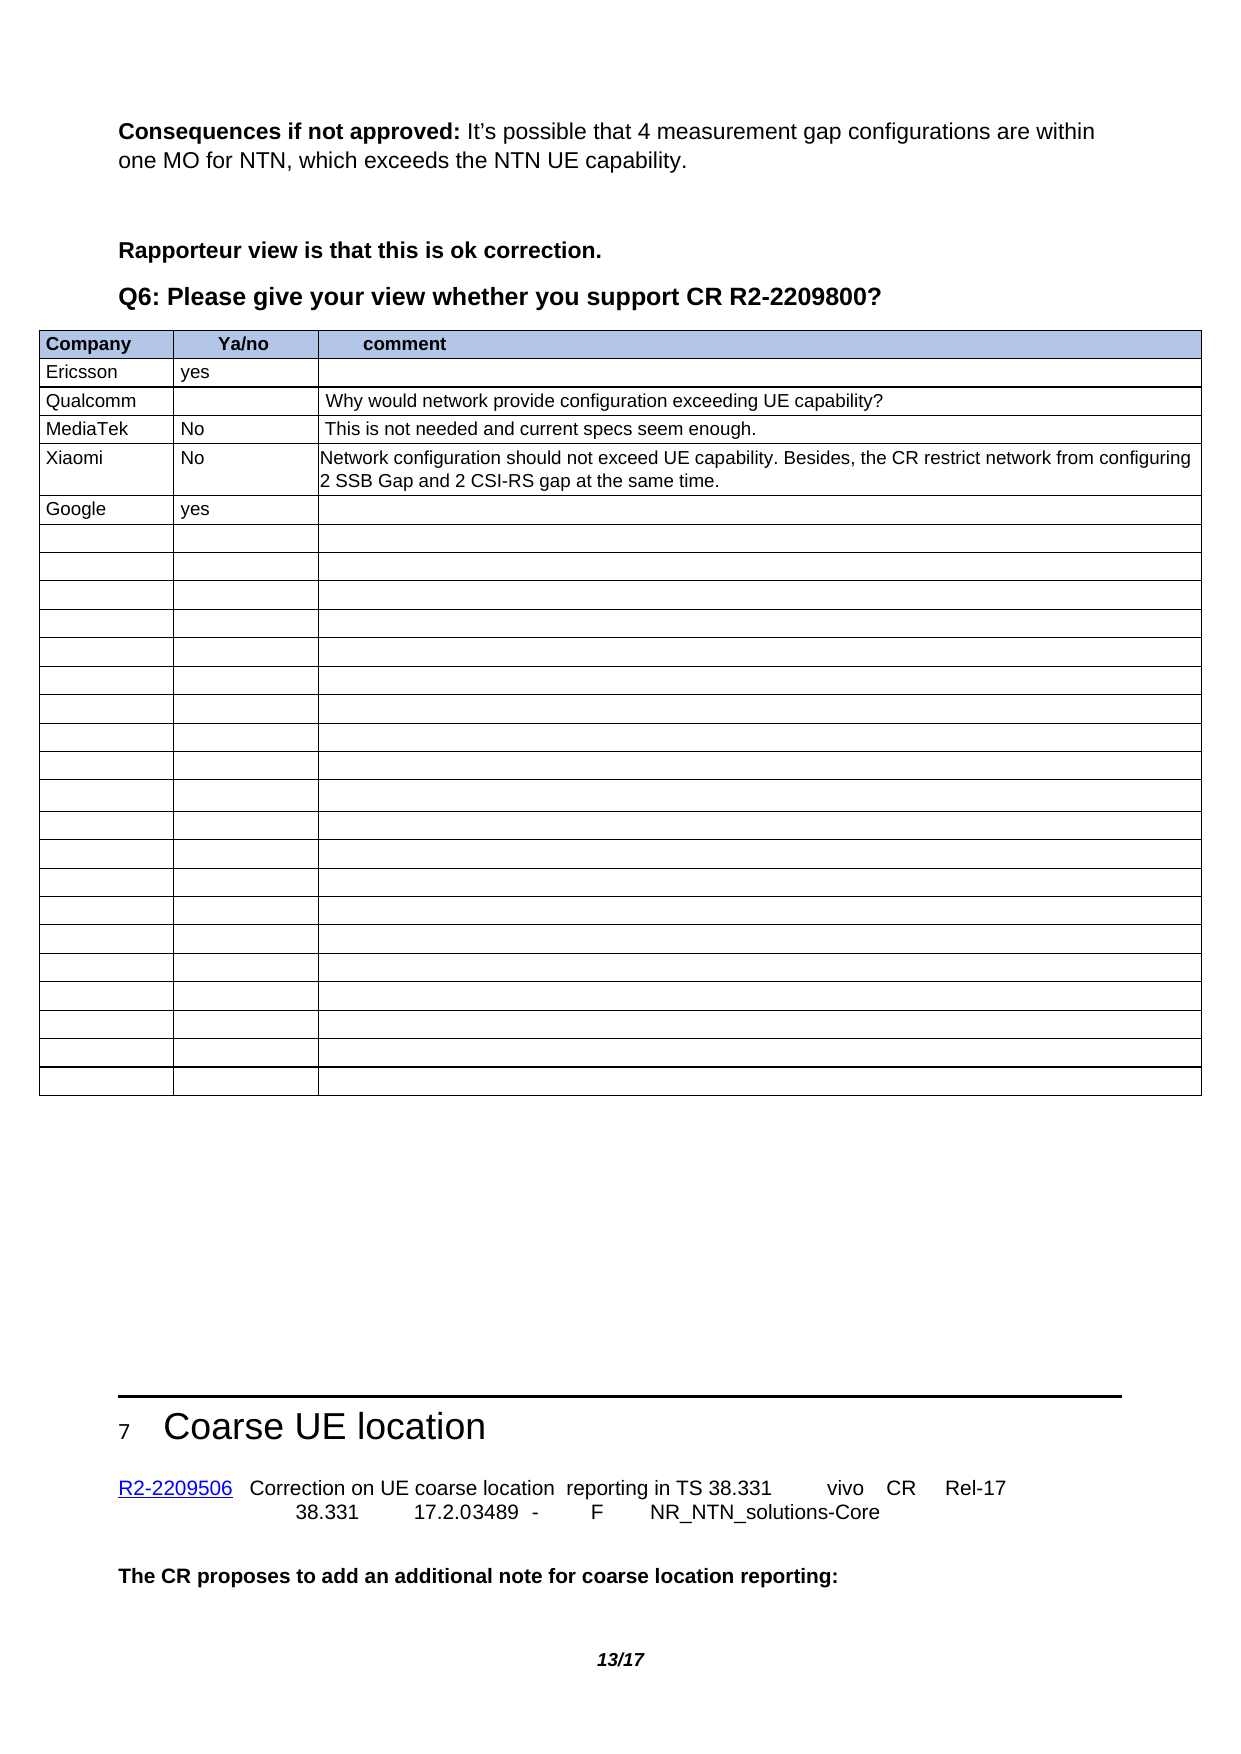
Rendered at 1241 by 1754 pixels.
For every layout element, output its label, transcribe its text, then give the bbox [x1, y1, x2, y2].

table_cell [40, 1068, 173, 1095]
table_cell Xiaomi [40, 444, 173, 495]
text Rapporteur view is that this is ok correction. [118, 237, 1122, 263]
table_cell [319, 525, 1201, 552]
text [118, 118, 1122, 173]
table_cell [40, 695, 173, 722]
table_cell [319, 812, 1201, 839]
table_cell [174, 388, 318, 415]
table_cell [174, 1011, 318, 1038]
table_cell [174, 610, 318, 637]
table_header Ya/no [174, 331, 318, 358]
table_cell [319, 359, 1201, 386]
table_cell [319, 840, 1201, 867]
table_cell [174, 869, 318, 896]
table_cell [174, 752, 318, 779]
table_cell [40, 724, 173, 751]
table_cell [40, 780, 173, 811]
table_cell [174, 954, 318, 981]
table_cell No [174, 416, 318, 443]
table_cell Qualcomm [40, 388, 173, 415]
table_cell [174, 667, 318, 694]
table_cell [40, 982, 173, 1009]
table_cell [319, 695, 1201, 722]
table_cell Why would network provide configuration exceeding UE capability? [319, 388, 1201, 415]
table_cell [319, 553, 1201, 580]
table_cell [40, 610, 173, 637]
table_cell [40, 812, 173, 839]
subtitle Coarse UE location [118, 1398, 1122, 1448]
table_cell [319, 496, 1201, 523]
table_cell [40, 525, 173, 552]
table_cell [174, 1068, 318, 1095]
table_cell [319, 752, 1201, 779]
table_cell [319, 869, 1201, 896]
table_cell [40, 840, 173, 867]
table_cell [40, 925, 173, 953]
table_cell [174, 553, 318, 580]
table_cell [319, 780, 1201, 811]
text Q6: Please give your view whether you support CR R2-2209800? [118, 282, 1122, 311]
table_cell Ericsson [40, 359, 173, 386]
table_cell yes [174, 496, 318, 523]
table_cell [40, 897, 173, 924]
text The CR proposes to add an additional note for coarse location reporting: [118, 1564, 1122, 1588]
table_cell [40, 869, 173, 896]
table_cell [319, 1068, 1201, 1095]
table_cell Network configuration should not exceed UE capability. Besides, the CR restrict network from configuring 2 SSB Gap and 2 CSI-RS gap at the same time. [319, 444, 1201, 495]
table_cell No [174, 444, 318, 495]
table_cell [319, 724, 1201, 751]
table_cell [319, 954, 1201, 981]
table_cell [40, 752, 173, 779]
table_cell [319, 638, 1201, 666]
table_header Company [40, 331, 173, 358]
table_cell [174, 925, 318, 953]
table_cell [319, 1011, 1201, 1038]
table_cell [174, 1039, 318, 1066]
table_cell [40, 638, 173, 666]
table_cell MediaTek [40, 416, 173, 443]
table_cell yes [174, 359, 318, 386]
table_cell [40, 667, 173, 694]
table_cell [40, 581, 173, 609]
table_cell [319, 610, 1201, 637]
table_cell [319, 581, 1201, 609]
table_cell [174, 780, 318, 811]
table_cell [319, 897, 1201, 924]
table_cell Google [40, 496, 173, 523]
table_cell [40, 553, 173, 580]
table_cell [174, 581, 318, 609]
table_header comment [319, 331, 1201, 358]
table_cell [174, 525, 318, 552]
table_cell [319, 925, 1201, 953]
table_cell [174, 695, 318, 722]
table_cell [174, 897, 318, 924]
title R2-2209506 Correction on UE coarse location reporting in TS 38.331 vivo CR Rel-17 38.331 17.2.0 3489 - F NR_NTN_solutions-Core [118, 1476, 1122, 1524]
table_cell [174, 638, 318, 666]
table_cell [40, 954, 173, 981]
table_cell This is not needed and current specs seem enough. [319, 416, 1201, 443]
table_cell [319, 667, 1201, 694]
table_cell [319, 1039, 1201, 1066]
table_cell [40, 1011, 173, 1038]
table_cell [40, 1039, 173, 1066]
table_cell [174, 840, 318, 867]
table_cell [174, 982, 318, 1009]
table_cell [174, 724, 318, 751]
table_cell [319, 982, 1201, 1009]
table_cell [174, 812, 318, 839]
